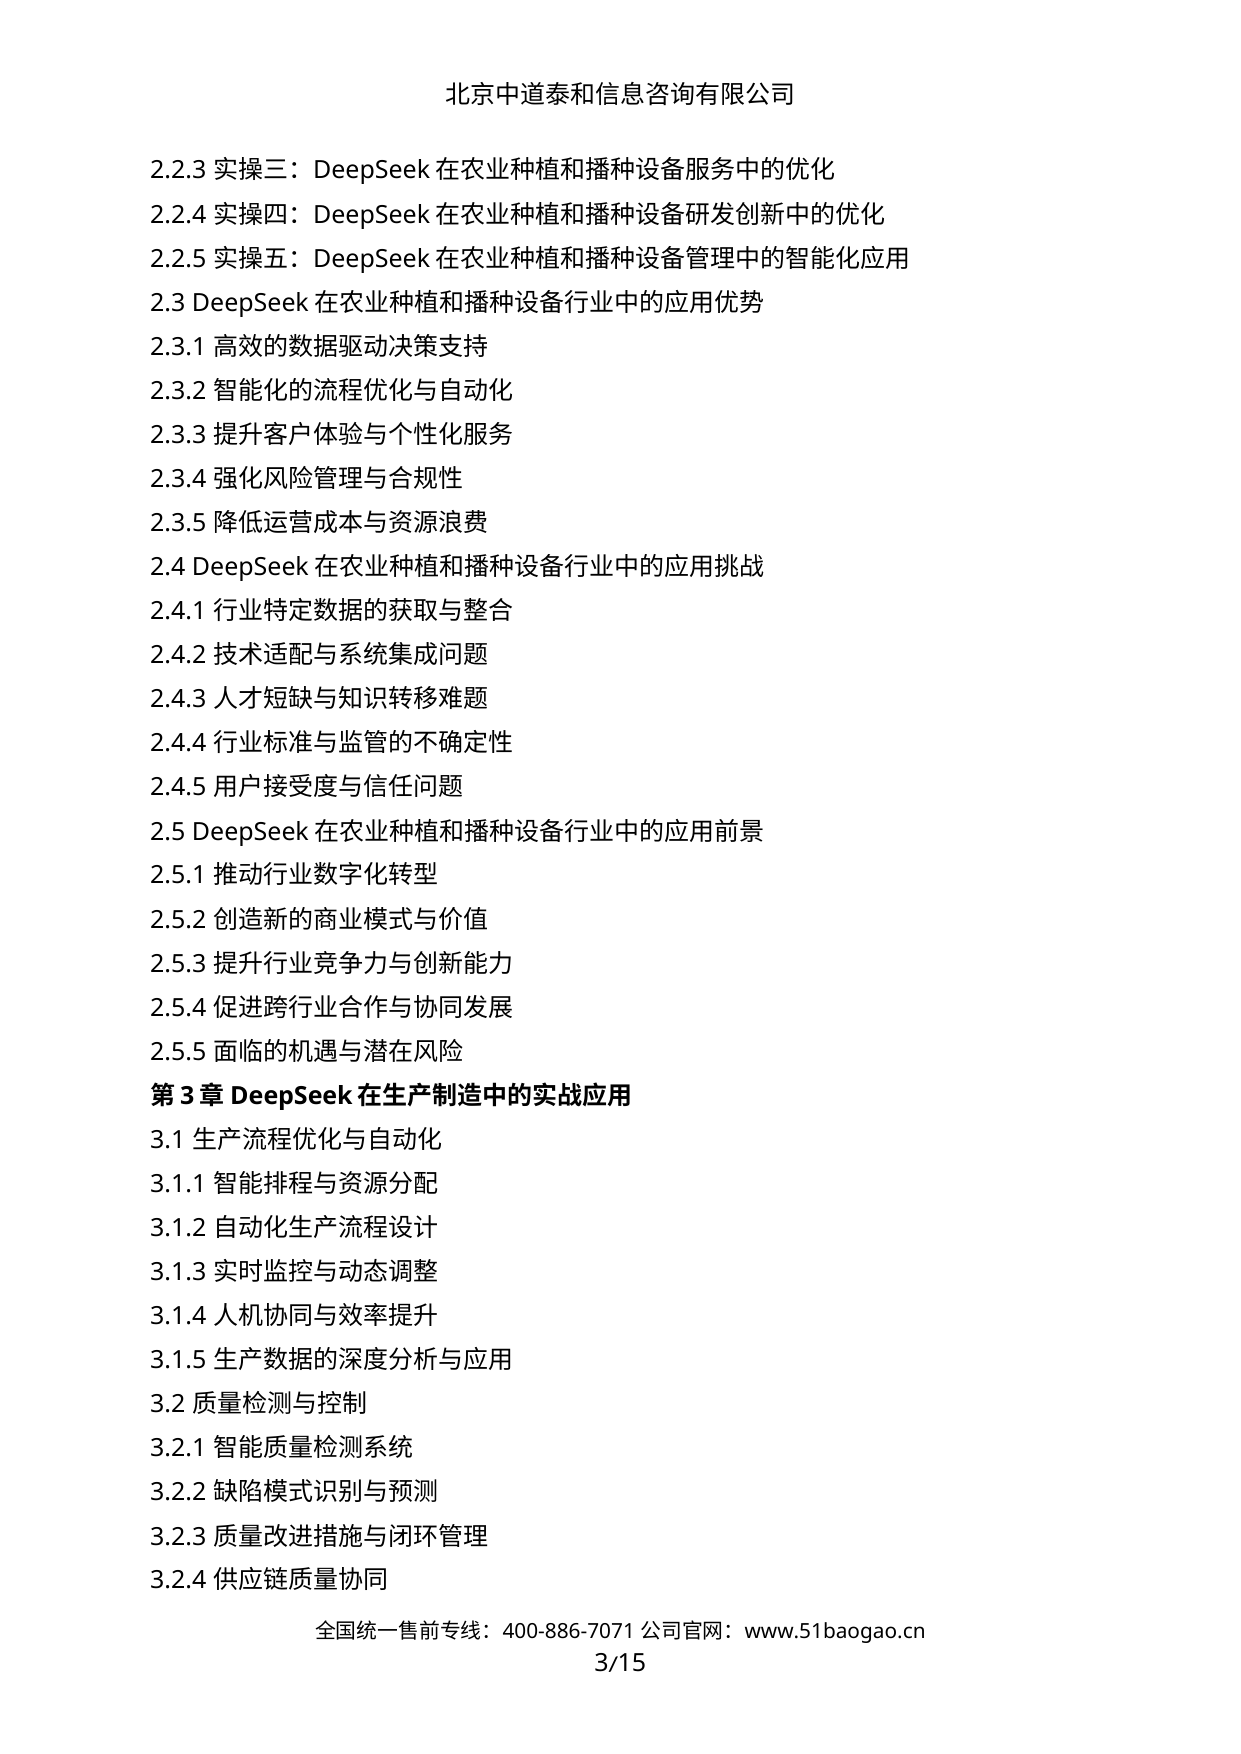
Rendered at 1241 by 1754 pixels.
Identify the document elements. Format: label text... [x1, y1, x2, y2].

text 2.4.1 行业特定数据的获取与整合 [150, 591, 1090, 627]
text 3.1.4 人机协同与效率提升 [150, 1296, 1090, 1332]
text 2.4 DeepSeek在农业种植和播种设备行业中的应用挑战 [150, 547, 1090, 583]
text 3.1 生产流程优化与自动化 [150, 1119, 1090, 1156]
text 3.2.2 缺陷模式识别与预测 [150, 1472, 1090, 1508]
text 2.3 DeepSeek在农业种植和播种设备行业中的应用优势 [150, 282, 1090, 318]
text 2.4.3 人才短缺与知识转移难题 [150, 679, 1090, 715]
text 3.1.3 实时监控与动态调整 [150, 1252, 1090, 1288]
text 2.4.5 用户接受度与信任问题 [150, 767, 1090, 803]
text 2.3.5 降低运营成本与资源浪费 [150, 502, 1090, 539]
text 2.3.3 提升客户体验与个性化服务 [150, 414, 1090, 451]
text 2.3.2 智能化的流程优化与自动化 [150, 370, 1090, 407]
text 2.4.4 行业标准与监管的不确定性 [150, 723, 1090, 759]
text 2.5.1 推动行业数字化转型 [150, 855, 1090, 891]
text 2.2.5 实操五：DeepSeek在农业种植和播种设备管理中的智能化应用 [150, 238, 1090, 274]
text 3.1.2 自动化生产流程设计 [150, 1207, 1090, 1244]
text 3.2 质量检测与控制 [150, 1384, 1090, 1420]
text 3.1.1 智能排程与资源分配 [150, 1163, 1090, 1200]
text 2.5 DeepSeek在农业种植和播种设备行业中的应用前景 [150, 811, 1090, 847]
text 2.5.2 创造新的商业模式与价值 [150, 899, 1090, 935]
text 2.3.1 高效的数据驱动决策支持 [150, 326, 1090, 362]
text 2.2.3 实操三：DeepSeek在农业种植和播种设备服务中的优化 [150, 150, 1090, 186]
text 3.1.5 生产数据的深度分析与应用 [150, 1340, 1090, 1376]
text 3.2.1 智能质量检测系统 [150, 1428, 1090, 1464]
text 3.2.4 供应链质量协同 [150, 1560, 1090, 1596]
text 2.5.3 提升行业竞争力与创新能力 [150, 943, 1090, 979]
text 2.5.4 促进跨行业合作与协同发展 [150, 987, 1090, 1023]
text 2.4.2 技术适配与系统集成问题 [150, 635, 1090, 671]
text 2.2.4 实操四：DeepSeek在农业种植和播种设备研发创新中的优化 [150, 194, 1090, 230]
text 3.2.3 质量改进措施与闭环管理 [150, 1516, 1090, 1552]
text 2.5.5 面临的机遇与潜在风险 [150, 1031, 1090, 1067]
text 2.3.4 强化风险管理与合规性 [150, 458, 1090, 495]
text 第3章 DeepSeek在生产制造中的实战应用 [150, 1075, 1090, 1112]
